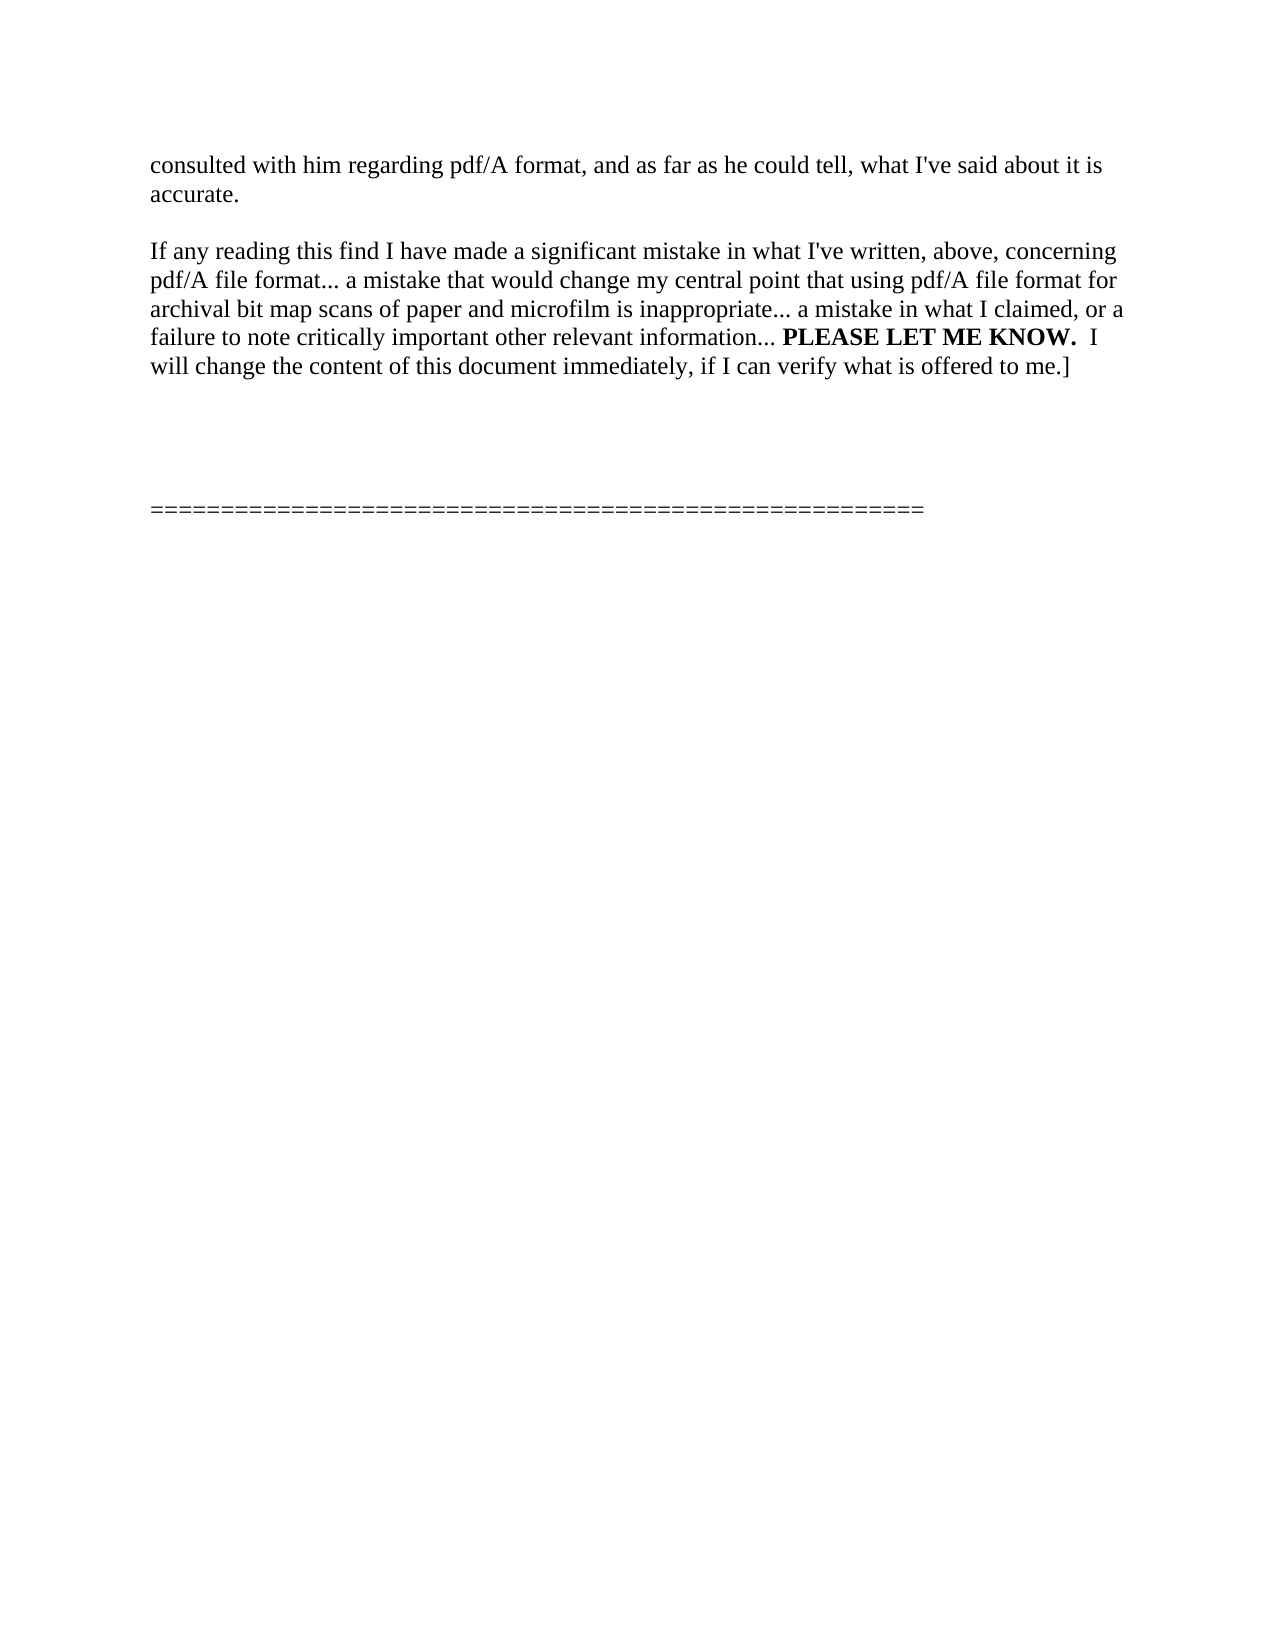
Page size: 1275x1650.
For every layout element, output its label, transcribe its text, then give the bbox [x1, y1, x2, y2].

text ======================================================= [150, 495, 1125, 524]
text If any reading this find I have made a significant mistake in what I've written, above, concerning pdf/A file format... a mistake that would change my central point that using pdf/A file format for archival bit map scans of paper and microfilm is inappropriate... a mistake in what I claimed, or a failure to note critically important other relevant information... PLEASE LET ME KNOW. I will change the content of this document immediately, if I can verify what is offered to me.] [150, 236, 1125, 380]
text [150, 150, 1125, 207]
